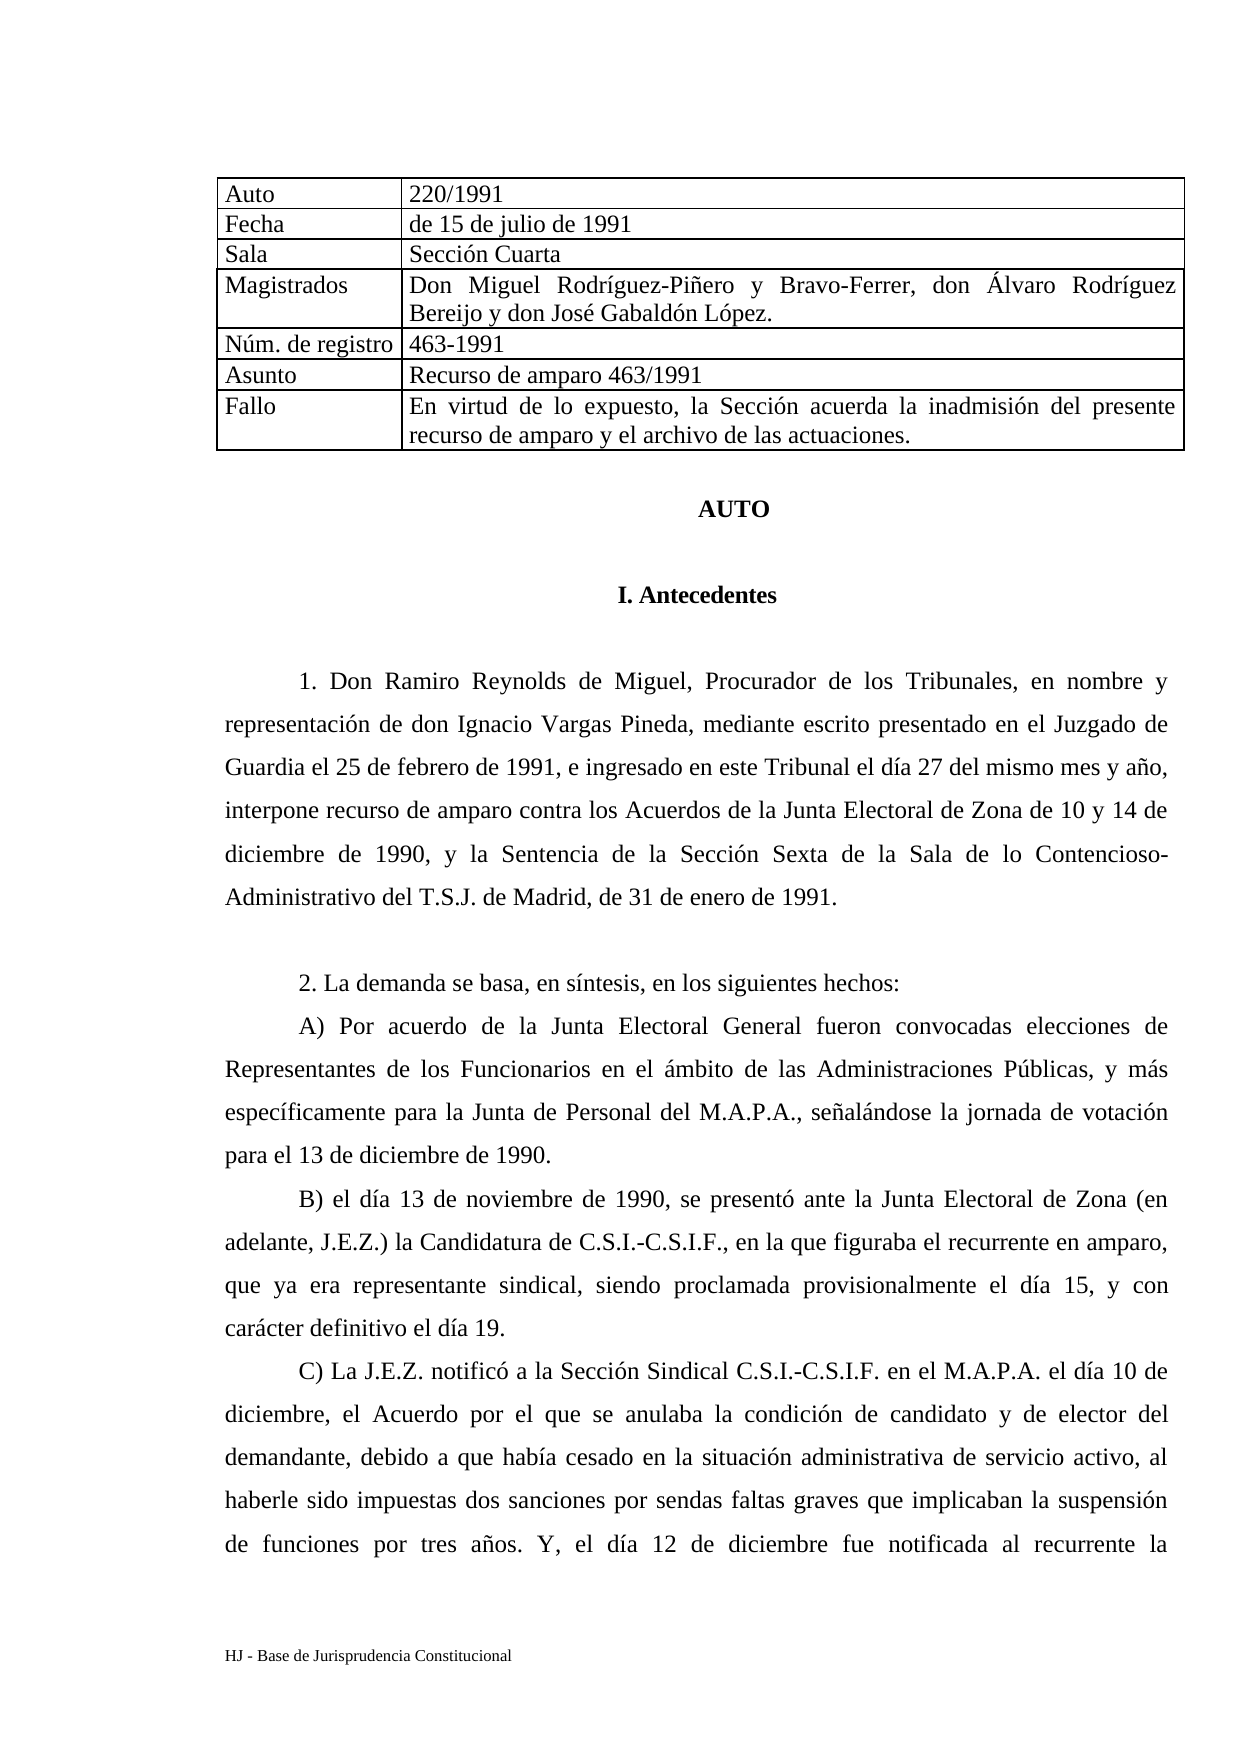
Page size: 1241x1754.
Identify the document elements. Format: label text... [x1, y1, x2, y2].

table_cell Fallo [218, 391, 401, 448]
table_cell Magistrados [218, 270, 401, 327]
table_header Auto [218, 179, 401, 207]
text I. Antecedentes [224, 580, 1169, 609]
table_header 220/1991 [402, 179, 1184, 207]
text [224, 1356, 1169, 1557]
table_cell Fecha [218, 209, 401, 238]
text 1. Don Ramiro Reynolds de Miguel, Procurador de los Tribunales, en nombre y representación de don Ignacio Vargas Pineda, mediante escrito presentado en el Juzgado de Guardia el 25 de febrero de 1991, e ingresado en este Tribunal el día 27 del mismo mes y año, interpone recurso de amparo contra los Acuerdos de la Junta Electoral de Zona de 10 y 14 de diciembre de 1990, y la Sentencia de la Sección Sexta de la Sala de lo Contencioso- Administrativo del T.S.J. de Madrid, de 31 de enero de 1991. [224, 666, 1169, 911]
table_cell Don Miguel Rodríguez-Piñero y Bravo-Ferrer, don Álvaro Rodríguez Bereijo y don José Gabaldón López. [403, 270, 1183, 327]
table_cell En virtud de lo expuesto, la Sección acuerda la inadmisión del presente recurso de amparo y el archivo de las actuaciones. [403, 391, 1183, 448]
table_cell de 15 de julio de 1991 [402, 209, 1184, 238]
table_cell 463-1991 [403, 329, 1183, 358]
table_cell Núm. de registro [218, 329, 401, 358]
text AUTO [224, 494, 1169, 522]
text A) Por acuerdo de la Junta Electoral General fueron convocadas elecciones de Representantes de los Funcionarios en el ámbito de las Administraciones Públicas, y más específicamente para la Junta de Personal del M.A.P.A., señalándose la jornada de votación para el 13 de diciembre de 1990. [224, 1011, 1169, 1169]
table_cell Sección Cuarta [402, 240, 1184, 268]
text 2. La demanda se basa, en síntesis, en los siguientes hechos: [224, 968, 1169, 997]
table_cell Recurso de amparo 463/1991 [403, 360, 1183, 389]
table_cell Asunto [218, 360, 401, 389]
text B) el día 13 de noviembre de 1990, se presentó ante la Junta Electoral de Zona (en adelante, J.E.Z.) la Candidatura de C.S.I.-C.S.I.F., en la que figuraba el recurrente en amparo, que ya era representante sindical, siendo proclamada provisionalmente el día 15, y con carácter definitivo el día 19. [224, 1184, 1169, 1342]
table_cell Sala [218, 240, 401, 268]
